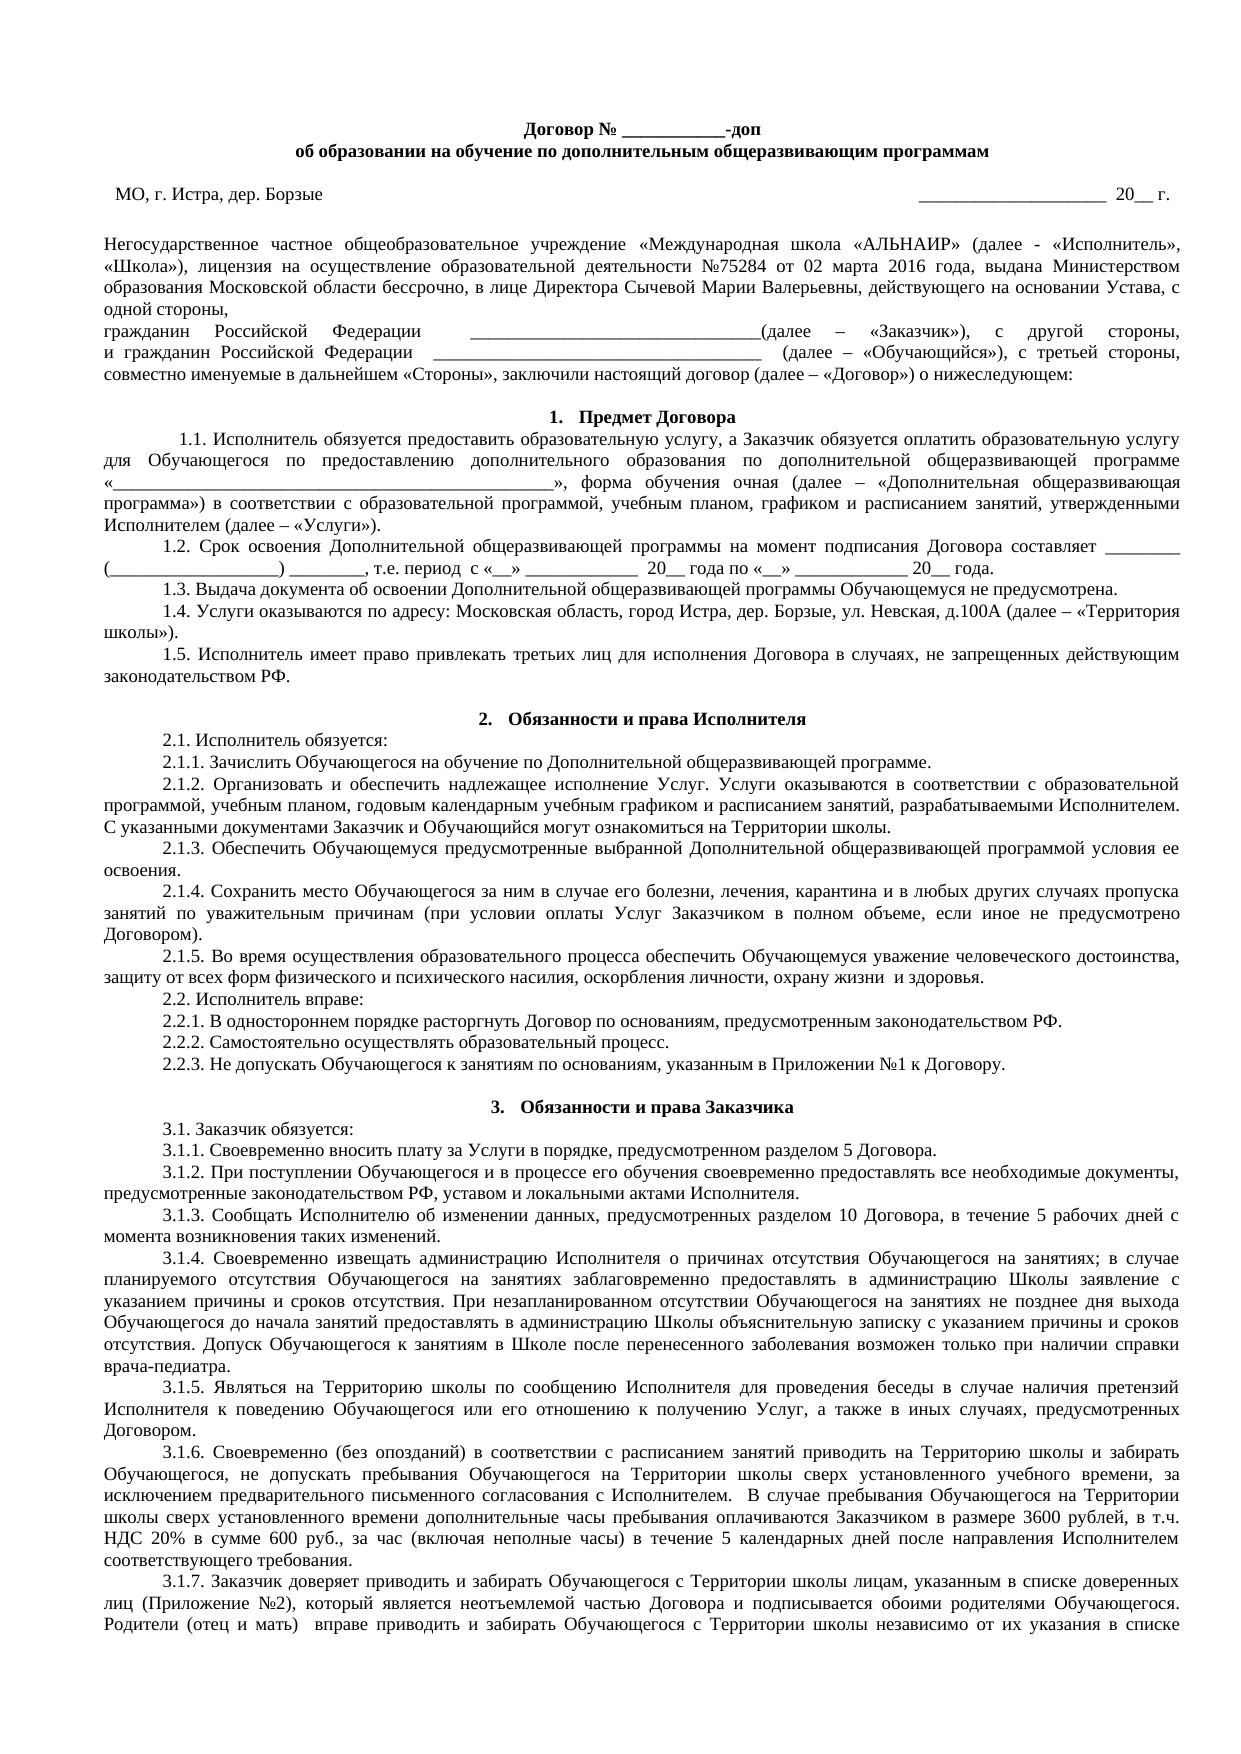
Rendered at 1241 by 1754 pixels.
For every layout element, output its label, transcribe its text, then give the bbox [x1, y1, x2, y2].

text Негосударственное частное общеобразовательное учреждение «Международная школа «АЛЬНАИР» (далее - «Исполнитель», «Школа»), лицензия на осуществление образовательной деятельности №75284 от 02 марта 2016 года, выдана Министерством образования Московской области бессрочно, в лице Директора Сычевой Марии Валерьевны, действующего на основании Устава, с одной стороны, [103, 233, 1181, 319]
text об образовании на обучение по дополнительным общеразвивающим программам [103, 140, 1181, 161]
text 3.1.6. Своевременно (без опозданий) в соответствии с расписанием занятий приводить на Территорию школы и забирать Обучающегося, не допускать пребывания Обучающегося на Территории школы сверх установленного учебного времени, за исключением предварительного письменного согласования с Исполнителем. В случае пребывания Обучающегося на Территории школы сверх установленного времени дополнительные часы пребывания оплачиваются Заказчиком в размере 3600 рублей, в т.ч. НДС 20% в сумме 600 руб., за час (включая неполные часы) в течение 5 календарных дней после направления Исполнителем соответствующего требования. [103, 1441, 1181, 1570]
list Обязанности и права Заказчика [103, 1096, 1181, 1117]
text 2.2.3. Не допускать Обучающегося к занятиям по основаниям, указанным в Приложении №1 к Договору. [103, 1053, 1181, 1074]
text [103, 1570, 1181, 1635]
text Договор № ___________-доп [103, 118, 1181, 140]
text 3.1.4. Своевременно извещать администрацию Исполнителя о причинах отсутствия Обучающегося на занятиях; в случае планируемого отсутствия Обучающегося на занятиях заблаговременно предоставлять в администрацию Школы заявление с указанием причины и сроков отсутствия. При незапланированном отсутствии Обучающегося на занятиях не позднее дня выхода Обучающегося до начала занятий предоставлять в администрацию Школы объяснительную записку с указанием причины и сроков отсутствия. Допуск Обучающегося к занятиям в Школе после перенесенного заболевания возможен только при наличии справки врача-педиатра. [103, 1247, 1181, 1376]
text 2.1.2. Организовать и обеспечить надлежащее исполнение Услуг. Услуги оказываются в соответствии с образовательной программой, учебным планом, годовым календарным учебным графиком и расписанием занятий, разрабатываемыми Исполнителем. С указанными документами Заказчик и Обучающийся могут ознакомиться на Территории школы. [103, 772, 1181, 837]
text 1.4. Услуги оказываются по адресу: Московская область, город Истра, дер. Борзые, ул. Невская, д.100А (далее – «Территория школы»). [103, 600, 1181, 643]
text 3.1.1. Своевременно вносить плату за Услуги в порядке, предусмотренном разделом 5 Договора. [103, 1139, 1181, 1161]
text 1.2. Срок освоения Дополнительной общеразвивающей программы на момент подписания Договора составляет ________ (__________________) ________, т.е. период с «__» ____________ 20__ года по «__» ____________ 20__ года. [103, 535, 1181, 578]
text 2.2.1. В одностороннем порядке расторгнуть Договор по основаниям, предусмотренным законодательством РФ. [103, 1009, 1181, 1031]
text 2.2.2. Самостоятельно осуществлять образовательный процесс. [103, 1031, 1181, 1053]
text гражданин Российской Федерации _______________________________(далее – «Заказчик»), с другой стороны, и гражданин Российской Федерации ___________________________________ (далее – «Обучающийся»), с третьей стороны, совместно именуемые в дальнейшем «Стороны», заключили настоящий договор (далее – «Договор») о нижеследующем: [103, 319, 1181, 384]
text 3.1.2. При поступлении Обучающегося и в процессе его обучения своевременно предоставлять все необходимые документы, предусмотренные законодательством РФ, уставом и локальными актами Исполнителя. [103, 1161, 1181, 1204]
text 2.1.1. Зачислить Обучающегося на обучение по Дополнительной общеразвивающей программе. [103, 751, 1181, 772]
text 1.3. Выдача документа об освоении Дополнительной общеразвивающей программы Обучающемуся не предусмотрена. [103, 578, 1181, 600]
text 3.1. Заказчик обязуется: [103, 1117, 1181, 1139]
list Обязанности и права Исполнителя [103, 708, 1181, 729]
list Предмет Договора [103, 406, 1181, 427]
text 2.1.4. Сохранить место Обучающегося за ним в случае его болезни, лечения, карантина и в любых других случаях пропуска занятий по уважительным причинам (при условии оплаты Услуг Заказчиком в полном объеме, если иное не предусмотрено Договором). [103, 880, 1181, 945]
text 2.1.5. Во время осуществления образовательного процесса обеспечить Обучающемуся уважение человеческого достоинства, защиту от всех форм физического и психического насилия, оскорбления личности, охрану жизни и здоровья. [103, 945, 1181, 988]
table_header ____________________ 20__ г. [620, 183, 1181, 212]
table_header МО, г. Истра, дер. Борзые [104, 183, 620, 212]
text 1.5. Исполнитель имеет право привлекать третьих лиц для исполнения Договора в случаях, не запрещенных действующим законодательством РФ. [103, 643, 1181, 686]
text 2.1.3. Обеспечить Обучающемуся предусмотренные выбранной Дополнительной общеразвивающей программой условия ее освоения. [103, 837, 1181, 880]
text 3.1.3. Сообщать Исполнителю об изменении данных, предусмотренных разделом 10 Договора, в течение 5 рабочих дней с момента возникновения таких изменений. [103, 1204, 1181, 1247]
text 2.2. Исполнитель вправе: [103, 988, 1181, 1009]
text 3.1.5. Являться на Территорию школы по сообщению Исполнителя для проведения беседы в случае наличия претензий Исполнителя к поведению Обучающегося или его отношению к получению Услуг, а также в иных случаях, предусмотренных Договором. [103, 1376, 1181, 1441]
text 2.1. Исполнитель обязуется: [103, 729, 1181, 751]
text 1.1. Исполнитель обязуется предоставить образовательную услугу, а Заказчик обязуется оплатить образовательную услугу для Обучающегося по предоставлению дополнительного образования по дополнительной общеразвивающей программе «_______________________________________________», форма обучения очная (далее – «Дополнительная общеразвивающая программа») в соответствии с образовательной программой, учебным планом, графиком и расписанием занятий, утвержденными Исполнителем (далее – «Услуги»). [103, 427, 1181, 535]
